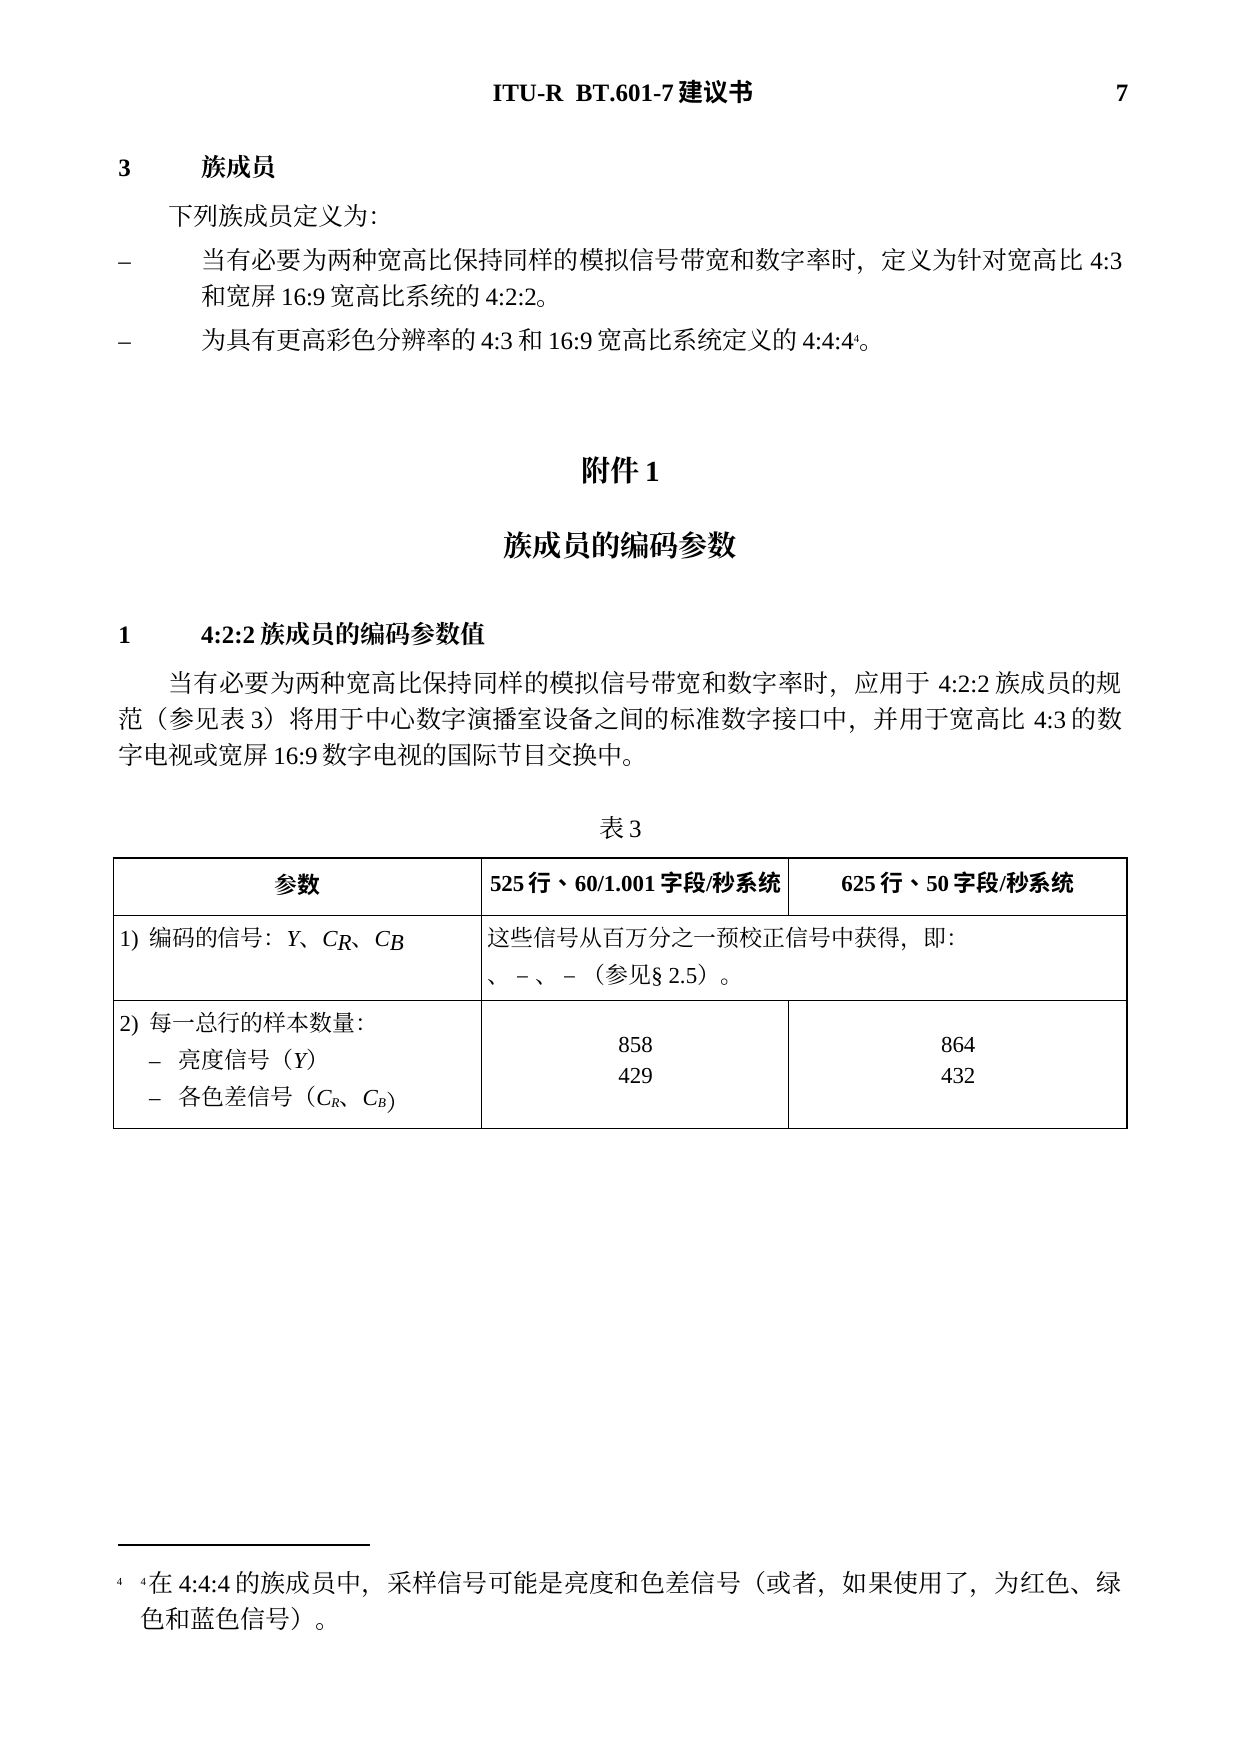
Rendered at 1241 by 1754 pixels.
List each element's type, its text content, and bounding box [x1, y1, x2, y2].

table_cell 864 432 [789, 1001, 1126, 1128]
subtitle 3 族成员 [118, 148, 1122, 184]
subtitle 1 4:2:2族成员的编码参数值 [118, 615, 1122, 651]
table_cell 1) 编码的信号：Y、CR、CB [114, 916, 481, 1000]
table_header 525行、60/1.001字段/秒系统 [482, 859, 788, 914]
text 当有必要为两种宽高比保持同样的模拟信号带宽和数字率时，应用于4:2:2族成员的规范（参见表3）将用于中心数字演播室设备之间的标准数字接口中，并用于宽高比4:3的数字电视或宽屏16:9数字电视的国际节目交换中。 [118, 663, 1122, 771]
text – 为具有更高彩色分辨率的4:3和16:9宽高比系统定义的4:4:44。 [118, 321, 1122, 357]
table_cell 858 429 [482, 1001, 788, 1128]
title 附件1 族成员的编码参数 [118, 448, 1122, 565]
text 表3 [118, 809, 1122, 845]
table_cell 这些信号从百万分之一预校正信号中获得，即： 、 – 、 – （参见§ 2.5）。 [482, 916, 1126, 1000]
table_header 参数 [114, 859, 481, 914]
table_header 625行、50字段/秒系统 [789, 859, 1126, 914]
text – 当有必要为两种宽高比保持同样的模拟信号带宽和数字率时，定义为针对宽高比4:3和宽屏16:9宽高比系统的4:2:2。 [118, 240, 1122, 312]
table_cell 2) 每一总行的样本数量： – 亮度信号（Y） – 各色差信号（CR、CB） [114, 1001, 481, 1128]
text 下列族成员定义为： [118, 196, 1122, 232]
